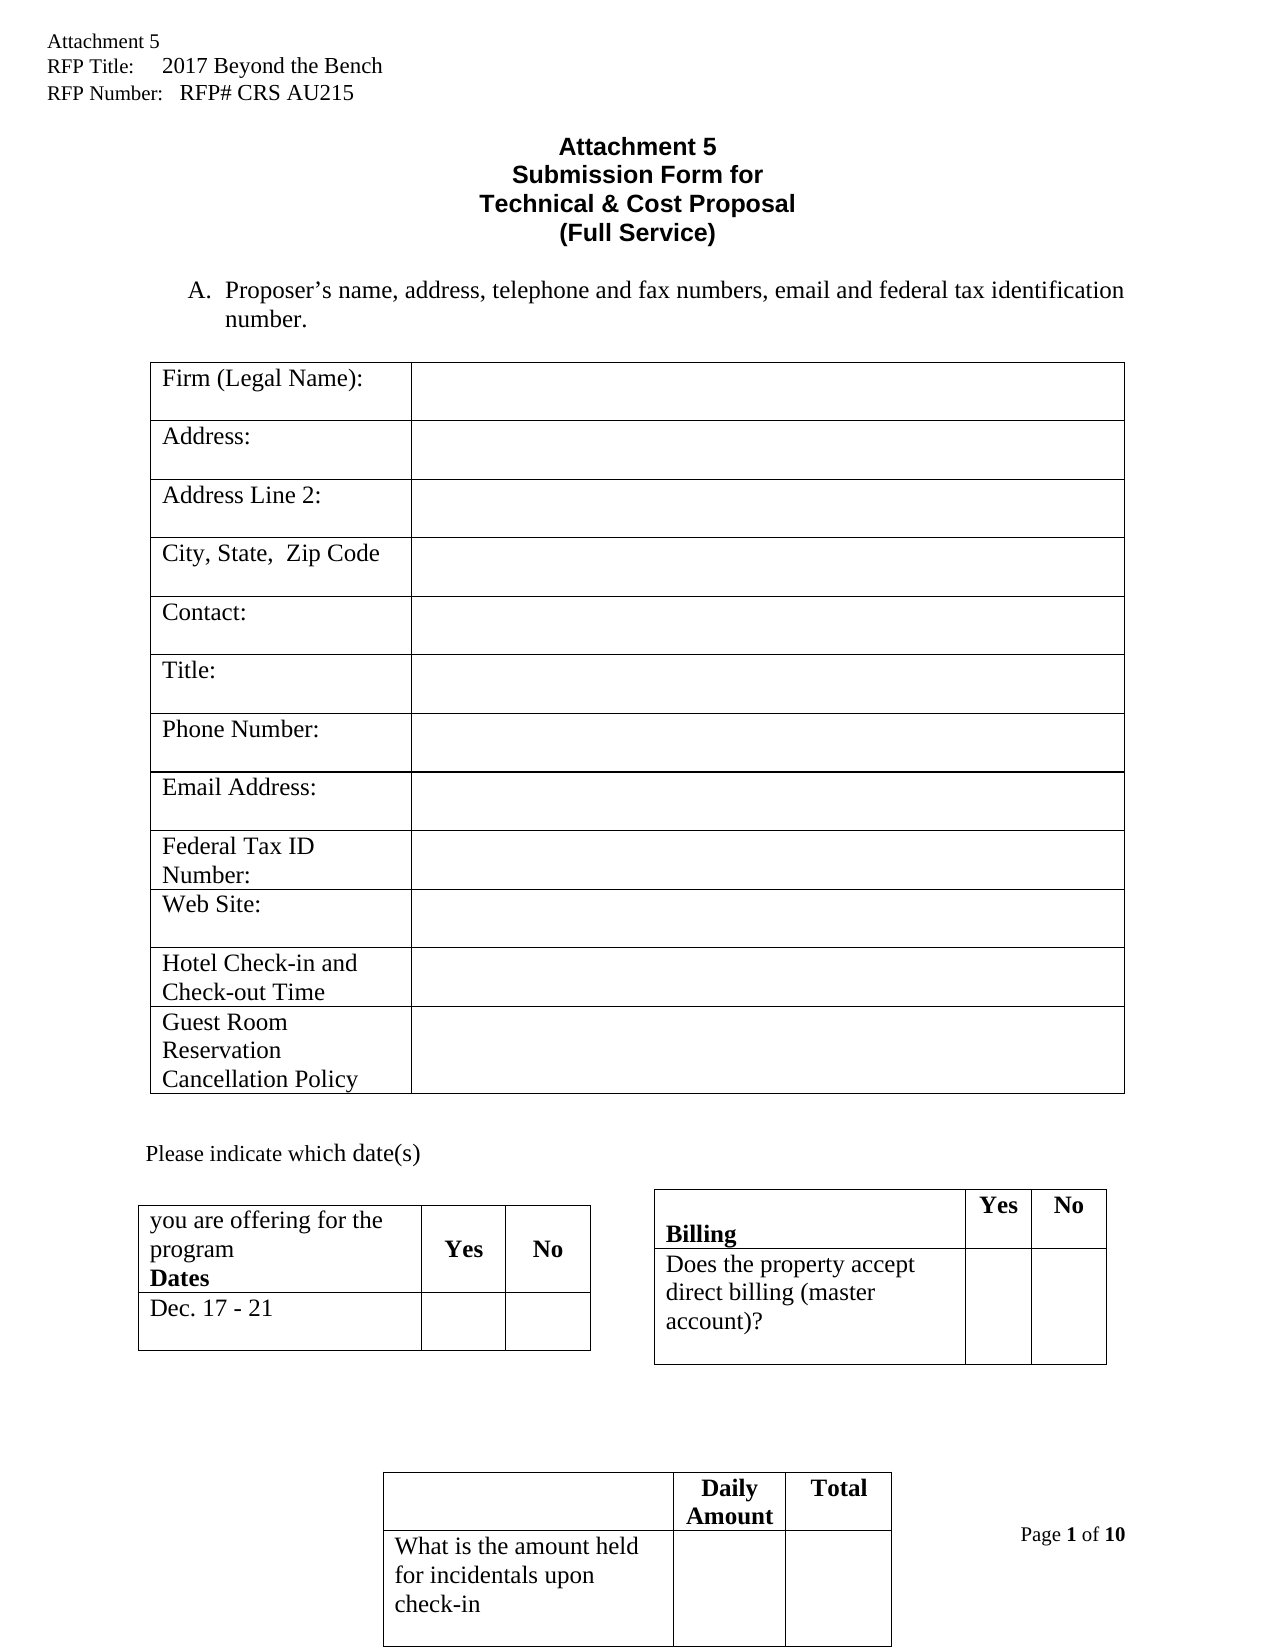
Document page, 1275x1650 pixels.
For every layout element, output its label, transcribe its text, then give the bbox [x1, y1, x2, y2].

table_cell [412, 714, 1124, 771]
text Submission Form for [150, 160, 1125, 189]
table_header [412, 363, 1124, 420]
table_cell Address Line 2: [151, 480, 411, 537]
table_cell [786, 1531, 891, 1646]
table_cell [412, 655, 1124, 713]
text Attachment 5 [150, 132, 1125, 160]
table_cell Hotel Check-in and Check-out Time [151, 948, 411, 1006]
table_cell Phone Number: [151, 714, 411, 771]
list Please indicate which date(s) [145, 1138, 427, 1167]
table_cell [412, 538, 1124, 596]
table_cell Web Site: [151, 890, 411, 947]
text Technical & Cost Proposal [150, 189, 1125, 218]
table_header Billing [655, 1190, 965, 1248]
table_cell [422, 1293, 505, 1350]
table_header you are offering for the program Dates [139, 1206, 421, 1292]
table_cell [412, 948, 1124, 1006]
table_header Firm (Legal Name): [151, 363, 411, 420]
table_cell Title: [151, 655, 411, 713]
table_header Total [786, 1473, 891, 1530]
table_cell [412, 597, 1124, 654]
table_cell [412, 480, 1124, 537]
table_cell [966, 1249, 1031, 1364]
table_cell [674, 1531, 785, 1646]
table_cell Dec. 17 - 21 [139, 1293, 421, 1350]
table_cell [412, 1007, 1124, 1093]
table_cell City, State, Zip Code [151, 538, 411, 596]
table_cell Contact: [151, 597, 411, 654]
table_header [384, 1473, 673, 1530]
table_cell Does the property accept direct billing (master account)? [655, 1249, 965, 1364]
table_header No [506, 1206, 590, 1292]
table_cell What is the amount held for incidentals upon check-in [384, 1531, 673, 1646]
table_cell Address: [151, 421, 411, 479]
table_cell [412, 773, 1124, 830]
list Proposer’s name, address, telephone and fax numbers, email and federal tax identification number. [187, 275, 1125, 333]
table_cell [1032, 1249, 1106, 1364]
table_cell Email Address: [151, 773, 411, 830]
table_cell [506, 1293, 590, 1350]
table_cell [412, 890, 1124, 947]
table_cell Federal Tax ID Number: [151, 831, 411, 888]
table_header Yes [966, 1190, 1031, 1248]
table_header No [1032, 1190, 1106, 1248]
table_cell [412, 831, 1124, 888]
table_cell [412, 421, 1124, 479]
table_header Daily Amount [674, 1473, 785, 1530]
table_cell Guest Room Reservation Cancellation Policy [151, 1007, 411, 1093]
table_header Yes [422, 1206, 505, 1292]
text (Full Service) [150, 218, 1125, 247]
